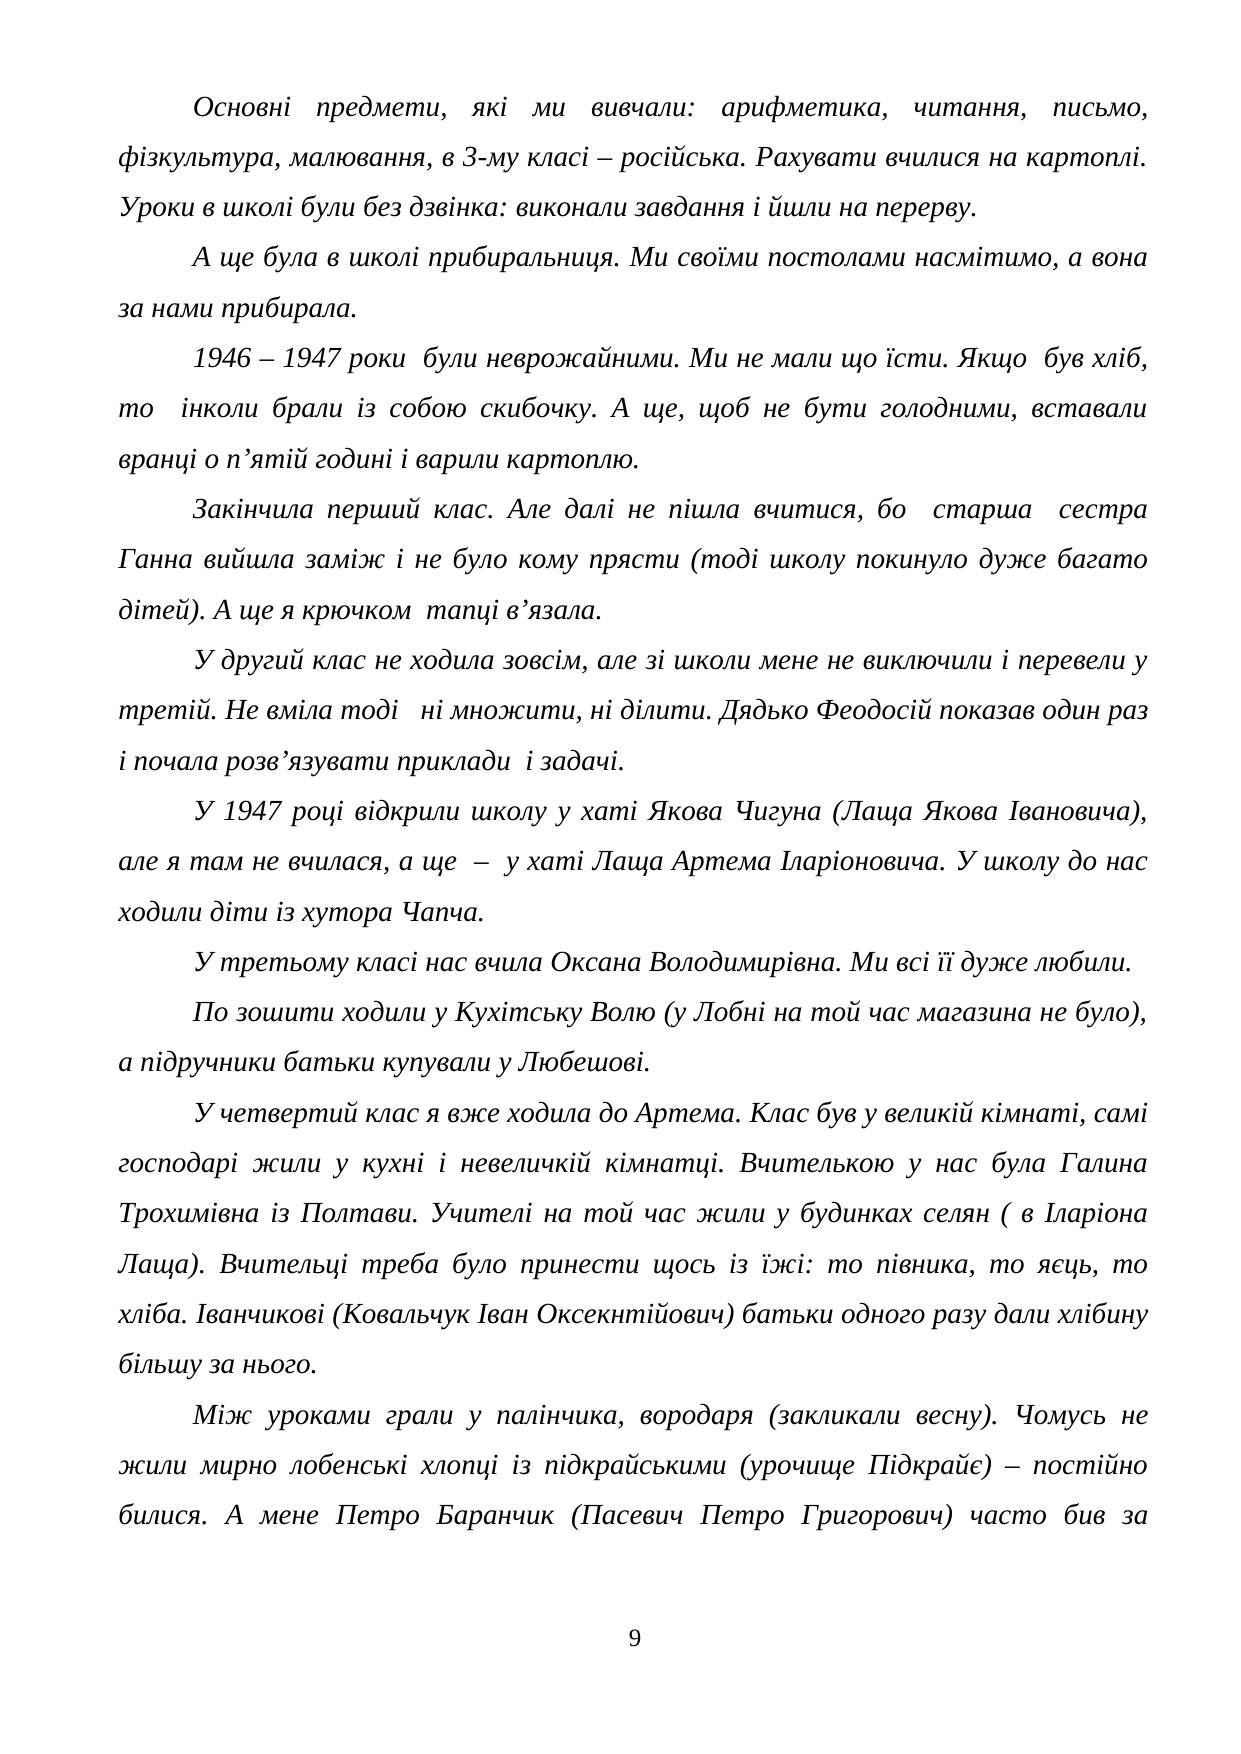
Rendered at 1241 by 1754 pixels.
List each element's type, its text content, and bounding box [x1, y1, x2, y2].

text Закінчила перший клас. Але далі не пішла вчитися, бо старша сестра Ганна вийшла заміж і не було кому прясти (тоді школу покинуло дуже багато дітей). А ще я крючком тапці в’язала. [118, 491, 1152, 625]
text У другий клас не ходила зовсім, але зі школи мене не виключили і перевели у третій. Не вміла тоді ні множити, ні ділити. Дядько Феодосій показав один раз і почала розвʼязувати приклади і задачі. [118, 642, 1152, 776]
text А ще була в школі прибиральниця. Ми своїми постолами насмітимо, а вона за нами прибирала. [118, 239, 1152, 323]
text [118, 1397, 1152, 1531]
text У 1947 році відкрили школу у хаті Якова Чигуна (Лаща Якова Івановича), але я там не вчилася, а ще – у хаті Лаща Артема Іларіоновича. У школу до нас ходили діти із хутора Чапча. [118, 793, 1152, 927]
text По зошити ходили у Кухітську Волю (у Лобні на той час магазина не було), а підручники батьки купували у Любешові. [118, 994, 1152, 1078]
text У третьому класі нас вчила Оксана Володимирівна. Ми всі її дуже любили. [118, 944, 1152, 977]
text У четвертий клас я вже ходила до Артема. Клас був у великій кімнаті, самі господарі жили у кухні і невеличкій кімнатці. Вчителькою у нас була Галина Трохимівна із Полтави. Учителі на той час жили у будинках селян ( в Іларіона Лаща). Вчительці треба було принести щось із їжі: то півника, то яєць, то хліба. Іванчикові (Ковальчук Іван Оксекнтійович) батьки одного разу дали хлібину більшу за нього. [118, 1095, 1152, 1380]
text Основні предмети, які ми вивчали: арифметика, читання, письмо, фізкультура, малювання, в 3-му класі – російська. Рахувати вчилися на картоплі. Уроки в школі були без дзвінка: виконали завдання і йшли на перерву. [118, 89, 1152, 223]
text 1946 – 1947 роки були неврожайними. Ми не мали що їсти. Якщо був хліб, то інколи брали із собою скибочку. А ще, щоб не бути голодними, вставали вранці о п’ятій годині і варили картоплю. [118, 340, 1152, 474]
